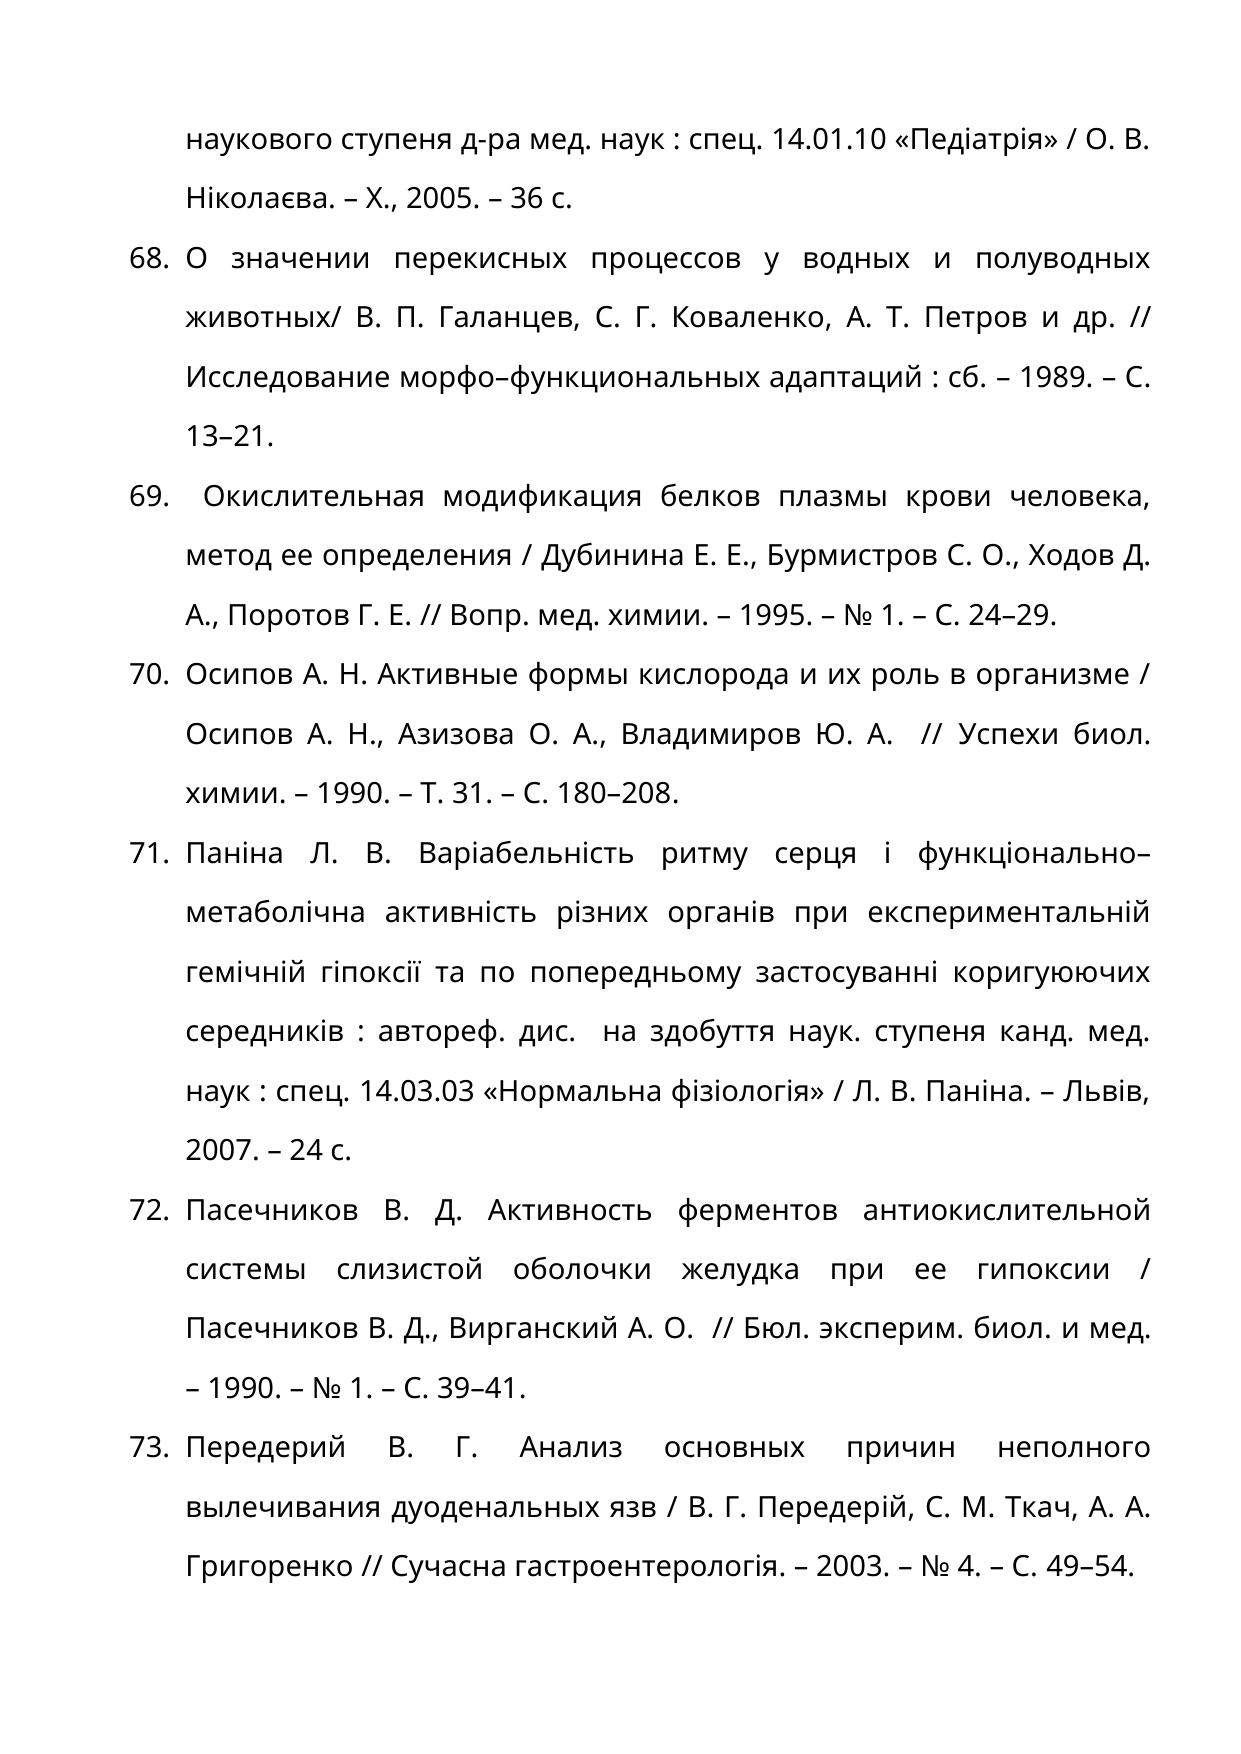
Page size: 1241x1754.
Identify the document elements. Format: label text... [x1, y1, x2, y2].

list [129, 118, 1152, 217]
list Передерий В. Г. Анализ основных причин неполного вылечивания дуоденальных язв / В. Г. Передерій, С. М. Ткач, А. А. Григоренко // Сучасна гастроентерологія. – 2003. – № 4. – С. 49–54. [129, 1427, 1152, 1585]
list Окислительная модификация белков плазмы крови человека, метод ее определения / Дубинина Е. Е., Бурмистров С. О., Ходов Д. А., Поротов Г. Е. // Вопр. мед. химии. – 1995. – № 1. – С. 24–29. [129, 475, 1152, 634]
list О значении перекисных процессов у водных и полуводных животных/ В. П. Галанцев, С. Г. Коваленко, А. Т. Петров и др. // Исследование морфо–функциональных адаптаций : сб. – 1989. – С. 13–21. [129, 237, 1152, 455]
list Осипов А. Н. Активные формы кислорода и их роль в организме / Осипов А. Н., Азизова О. А., Владимиров Ю. А. // Успехи биол. химии. – 1990. – Т. 31. – С. 180–208. [129, 653, 1152, 812]
list Паніна Л. В. Варіабельність ритму серця і функціонально–метаболічна активність різних органів при експериментальній гемічній гіпоксії та по попередньому застосуванні коригуюючих середників : автореф. дис. на здобуття наук. ступеня канд. мед. наук : спец. 14.03.03 «Нормальна фізіологія» / Л. В. Паніна. – Львів, 2007. – 24 с. [129, 832, 1152, 1169]
list Пасечников В. Д. Активность ферментов антиокислительной системы слизистой оболочки желудка при ее гипоксии / Пасечников В. Д., Вирганский А. О. // Бюл. эксперим. биол. и мед. – 1990. – № 1. – С. 39–41. [129, 1189, 1152, 1407]
